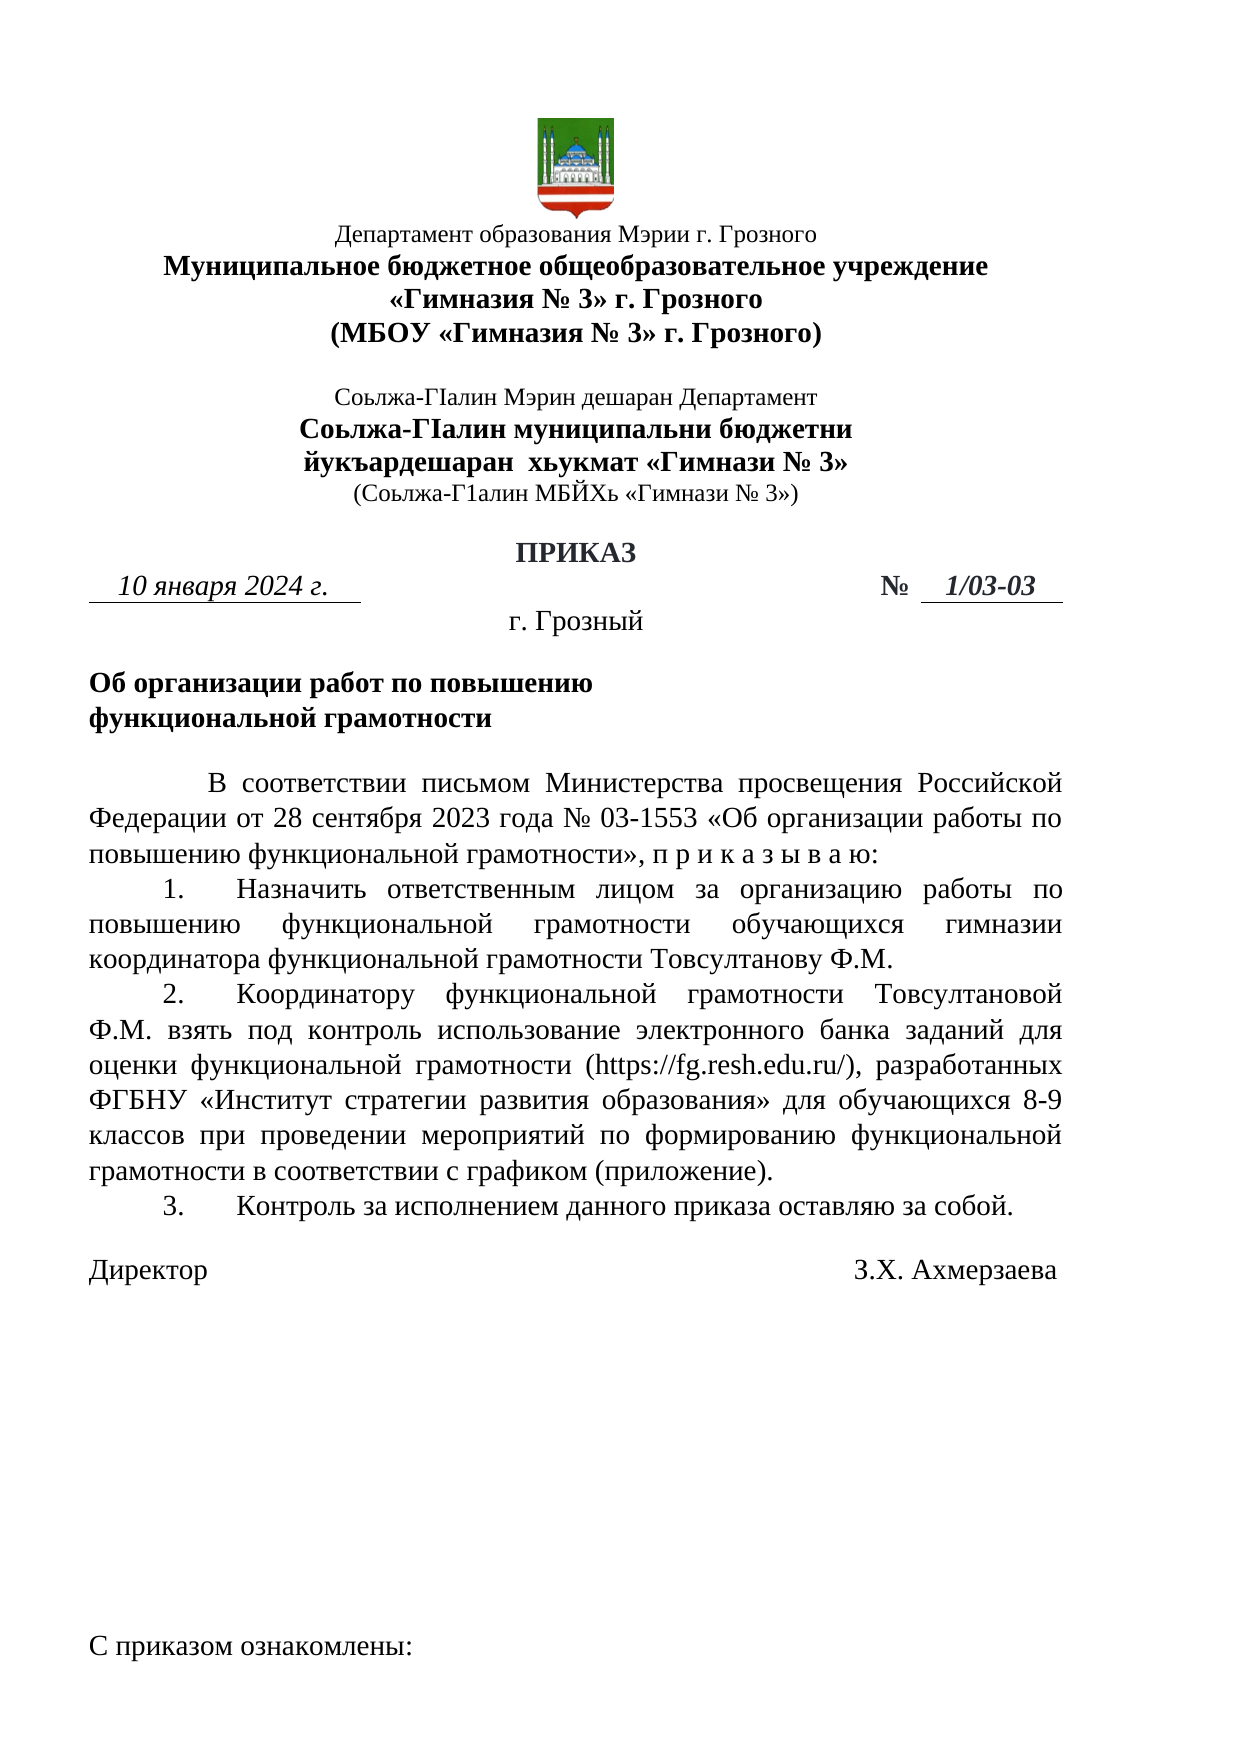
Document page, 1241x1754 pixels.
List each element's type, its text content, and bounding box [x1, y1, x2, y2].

text «Гимназия № 3» г. Грозного [89, 281, 1063, 315]
text Соьлжа-ГIалин Мэрин дешаран Департамент [89, 382, 1063, 411]
table_header № [361, 569, 921, 602]
text функциональной грамотности [89, 700, 1063, 734]
text Директор З.Х. Ахмерзаева [89, 1252, 1063, 1286]
text (МБОУ «Гимназия № 3» г. Грозного) [89, 315, 1063, 348]
table_header 1/03-03 [921, 569, 1063, 602]
text ПРИКАЗ [89, 535, 1063, 568]
list Контроль за исполнением данного приказа оставляю за собой. [89, 1188, 1063, 1221]
text Об организации работ по повышению [89, 665, 1063, 698]
text В соответствии письмом Министерства просвещения Российской Федерации от 28 сентября 2023 года № 03-1553 «Об организации работы по повышению функциональной грамотности», п р и к а з ы в а ю: [89, 765, 1063, 869]
picture [537, 118, 614, 219]
text йукъардешаран хьукмат «Гимнази № 3» [89, 444, 1063, 478]
list Координатору функциональной грамотности Товсултановой Ф.М. взять под контроль использование электронного банка заданий для оценки функциональной грамотности (https://fg.resh.edu.ru/), разработанных ФГБНУ «Институт стратегии развития образования» для обучающихся 8-9 классов при проведении мероприятий по формированию функциональной грамотности в соответствии с графиком (приложение). [89, 1151, 1063, 1186]
text Соьлжа-ГIалин муниципальни бюджетни [89, 411, 1063, 444]
list Назначить ответственным лицом за организацию работы по повышению функциональной грамотности обучающихся гимназии координатора функциональной грамотности Товсултанову Ф.М. [89, 871, 1063, 906]
list Координатору функциональной грамотности Товсултановой Ф.М. взять под контроль использование электронного банка заданий для оценки функциональной грамотности (https://fg.resh.edu.ru/), разработанных ФГБНУ «Институт стратегии развития образования» для обучающихся 8-9 классов при проведении мероприятий по формированию функциональной грамотности в соответствии с графиком (приложение). [89, 977, 1063, 1012]
text Муниципальное бюджетное общеобразовательное учреждение [89, 248, 1063, 281]
list Назначить ответственным лицом за организацию работы по повышению функциональной грамотности обучающихся гимназии координатора функциональной грамотности Товсултанову Ф.М. [89, 940, 1063, 975]
table_header 10 января 2024 г. [89, 569, 361, 602]
text Департамент образования Мэрии г. Грозного [89, 219, 1063, 248]
text (Соьлжа-Г1алин МБЙХь «Гимнази № 3») [89, 478, 1063, 507]
text С приказом ознакомлены: [89, 1628, 1063, 1662]
text г. Грозный [89, 603, 1063, 637]
